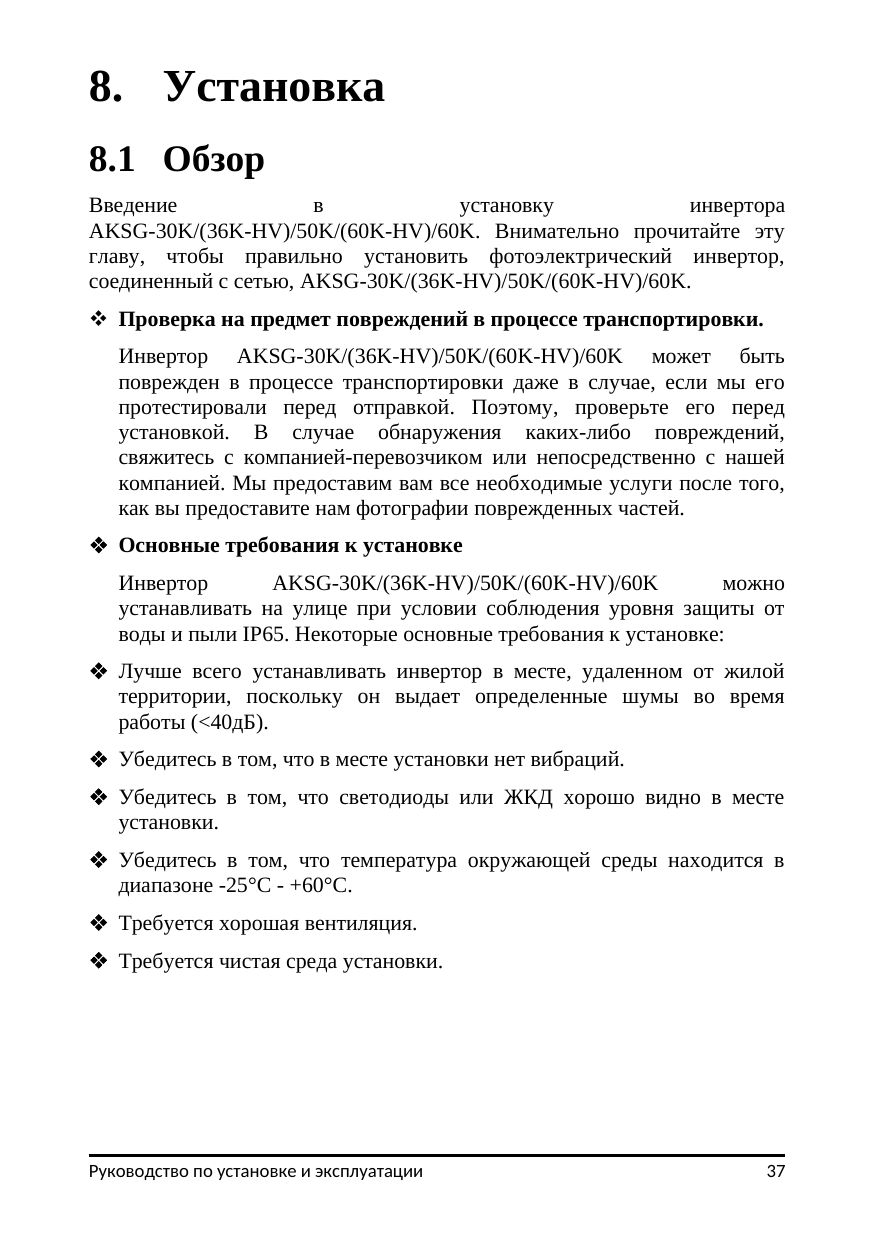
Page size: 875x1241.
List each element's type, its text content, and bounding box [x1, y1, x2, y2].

list Убедитесь в том, что температура окружающей среды находится в диапазоне -25°С - +60°С. [89, 847, 785, 897]
list Требуется хорошая вентиляция. [89, 910, 785, 935]
list Основные требования к установке [89, 532, 785, 558]
list Проверка на предмет повреждений в процессе транспортировки. [89, 306, 785, 331]
text Введение в установку инвертора AKSG-30K/(36K-HV)/50K/(60K-HV)/60K. Внимательно прочитайте эту главу, чтобы правильно установить фотоэлектрический инвертор, соединенный с сетью, AKSG-30K/(36K-HV)/50K/(60K-HV)/60K. [89, 192, 785, 293]
subtitle 8. Установка [89, 59, 785, 112]
list Убедитесь в том, что в месте установки нет вибраций. [89, 746, 785, 772]
list Инвертор AKSG-30K/(36K-HV)/50K/(60K-HV)/60K можно устанавливать на улице при условии соблюдения уровня защиты от воды и пыли IP65. Некоторые основные требования к установке: [118, 570, 785, 646]
list Инвертор AKSG-30K/(36K-HV)/50K/(60K-HV)/60K может быть поврежден в процессе транспортировки даже в случае, если мы его протестировали перед отправкой. Поэтому, проверьте его перед установкой. В случае обнаружения каких-либо повреждений, свяжитесь с компанией-перевозчиком или непосредственно с нашей компанией. Мы предоставим вам все необходимые услуги после того, как вы предоставите нам фотографии поврежденных частей. [118, 343, 785, 520]
list Лучше всего устанавливать инвертор в месте, удаленном от жилой территории, поскольку он выдает определенные шумы во время работы (<40дБ). [89, 658, 785, 734]
list Требуется чистая среда установки. [89, 948, 785, 973]
list Убедитесь в том, что светодиоды или ЖКД хорошо видно в месте установки. [89, 784, 785, 834]
subtitle 8.1 Обзор [89, 137, 785, 180]
